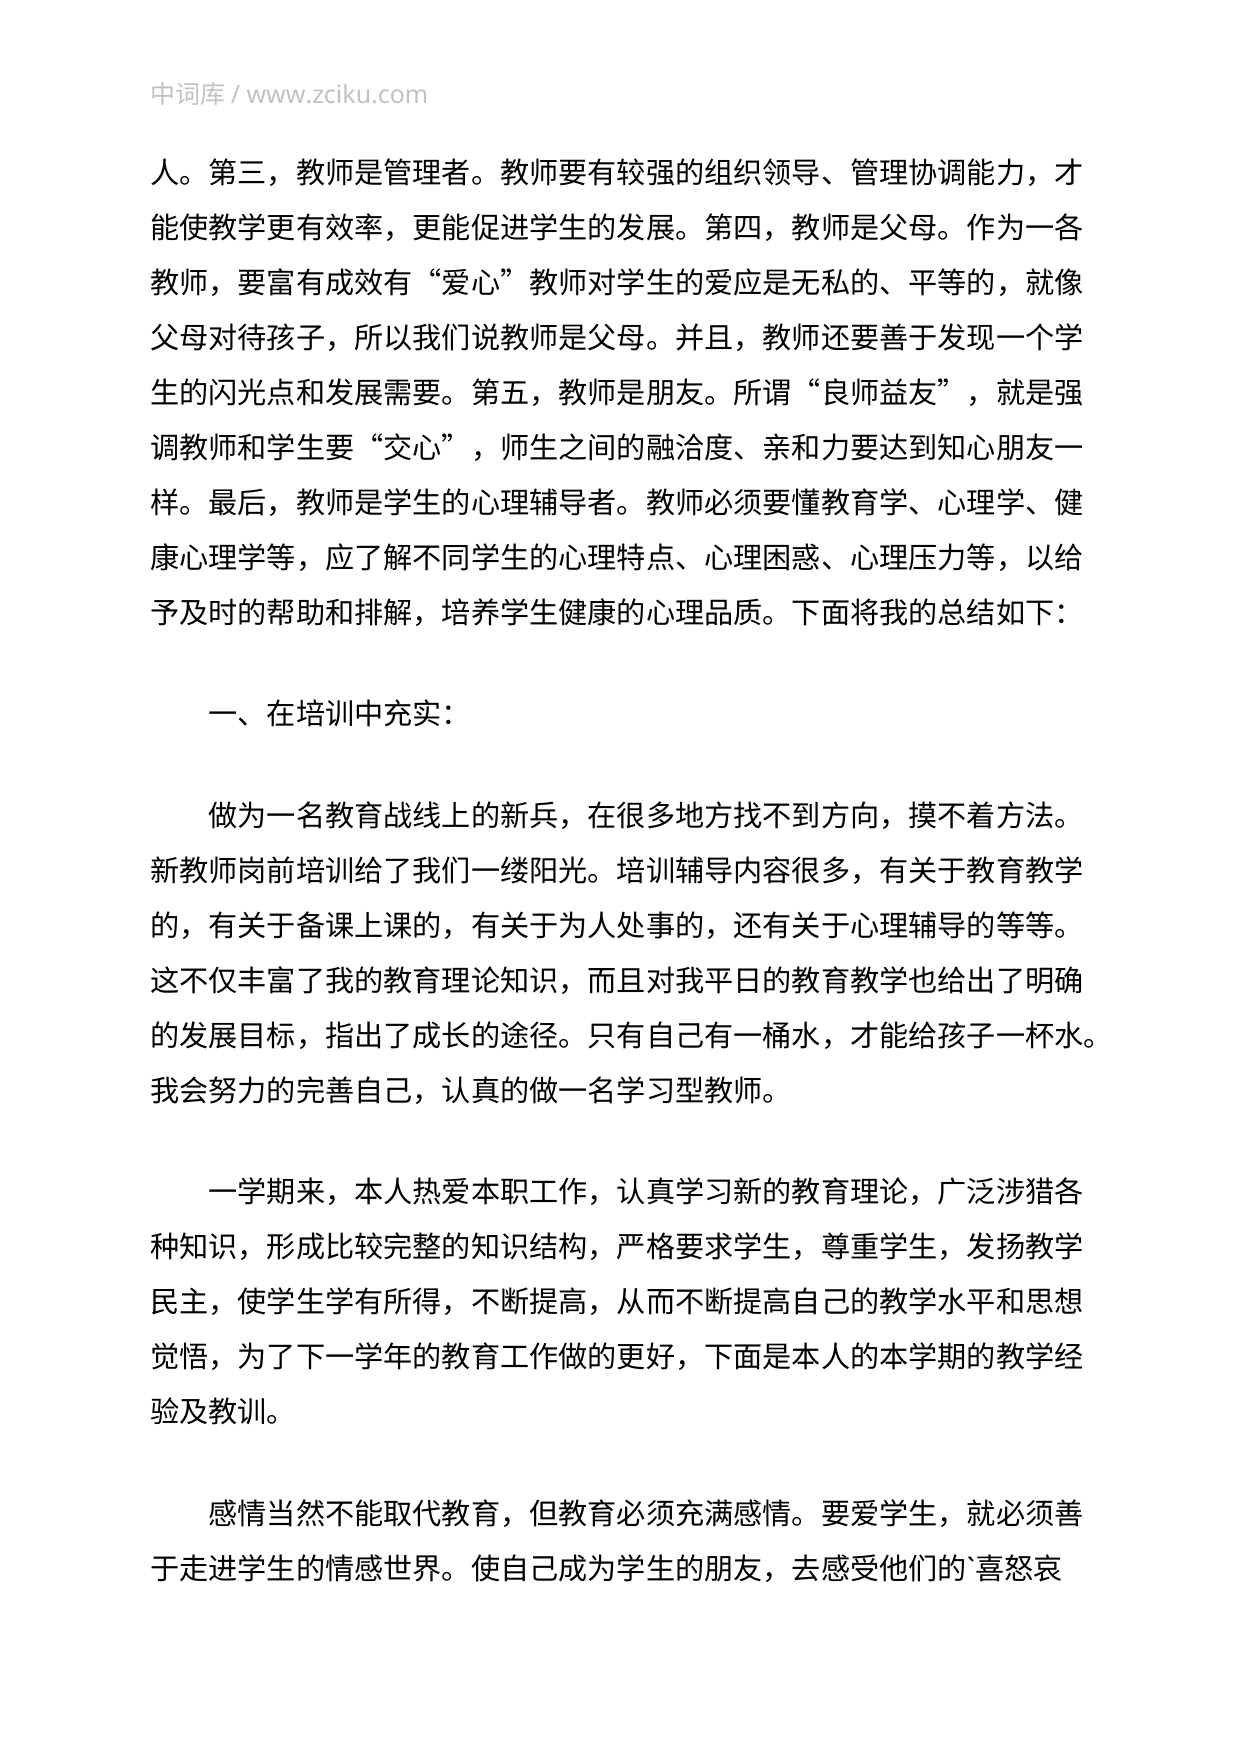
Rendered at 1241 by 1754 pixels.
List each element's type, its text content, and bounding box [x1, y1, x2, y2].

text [150, 1490, 1090, 1588]
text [150, 150, 1090, 631]
text 做为一名教育战线上的新兵，在很多地方找不到方向，摸不着方法。新教师岗前培训给了我们一缕阳光。培训辅导内容很多，有关于教育教学的，有关于备课上课的，有关于为人处事的，还有关于心理辅导的等等。这不仅丰富了我的教育理论知识，而且对我平日的教育教学也给出了明确的发展目标，指出了成长的途径。只有自己有一桶水，才能给孩子一杯水。我会努力的完善自己，认真的做一名学习型教师。 [150, 793, 1090, 1109]
text 一学期来，本人热爱本职工作，认真学习新的教育理论，广泛涉猎各种知识，形成比较完整的知识结构，严格要求学生，尊重学生，发扬教学民主，使学生学有所得，不断提高，从而不断提高自己的教学水平和思想觉悟，为了下一学年的教育工作做的更好，下面是本人的本学期的教学经验及教训。 [150, 1169, 1090, 1431]
text 一、在培训中充实： [150, 691, 1090, 733]
